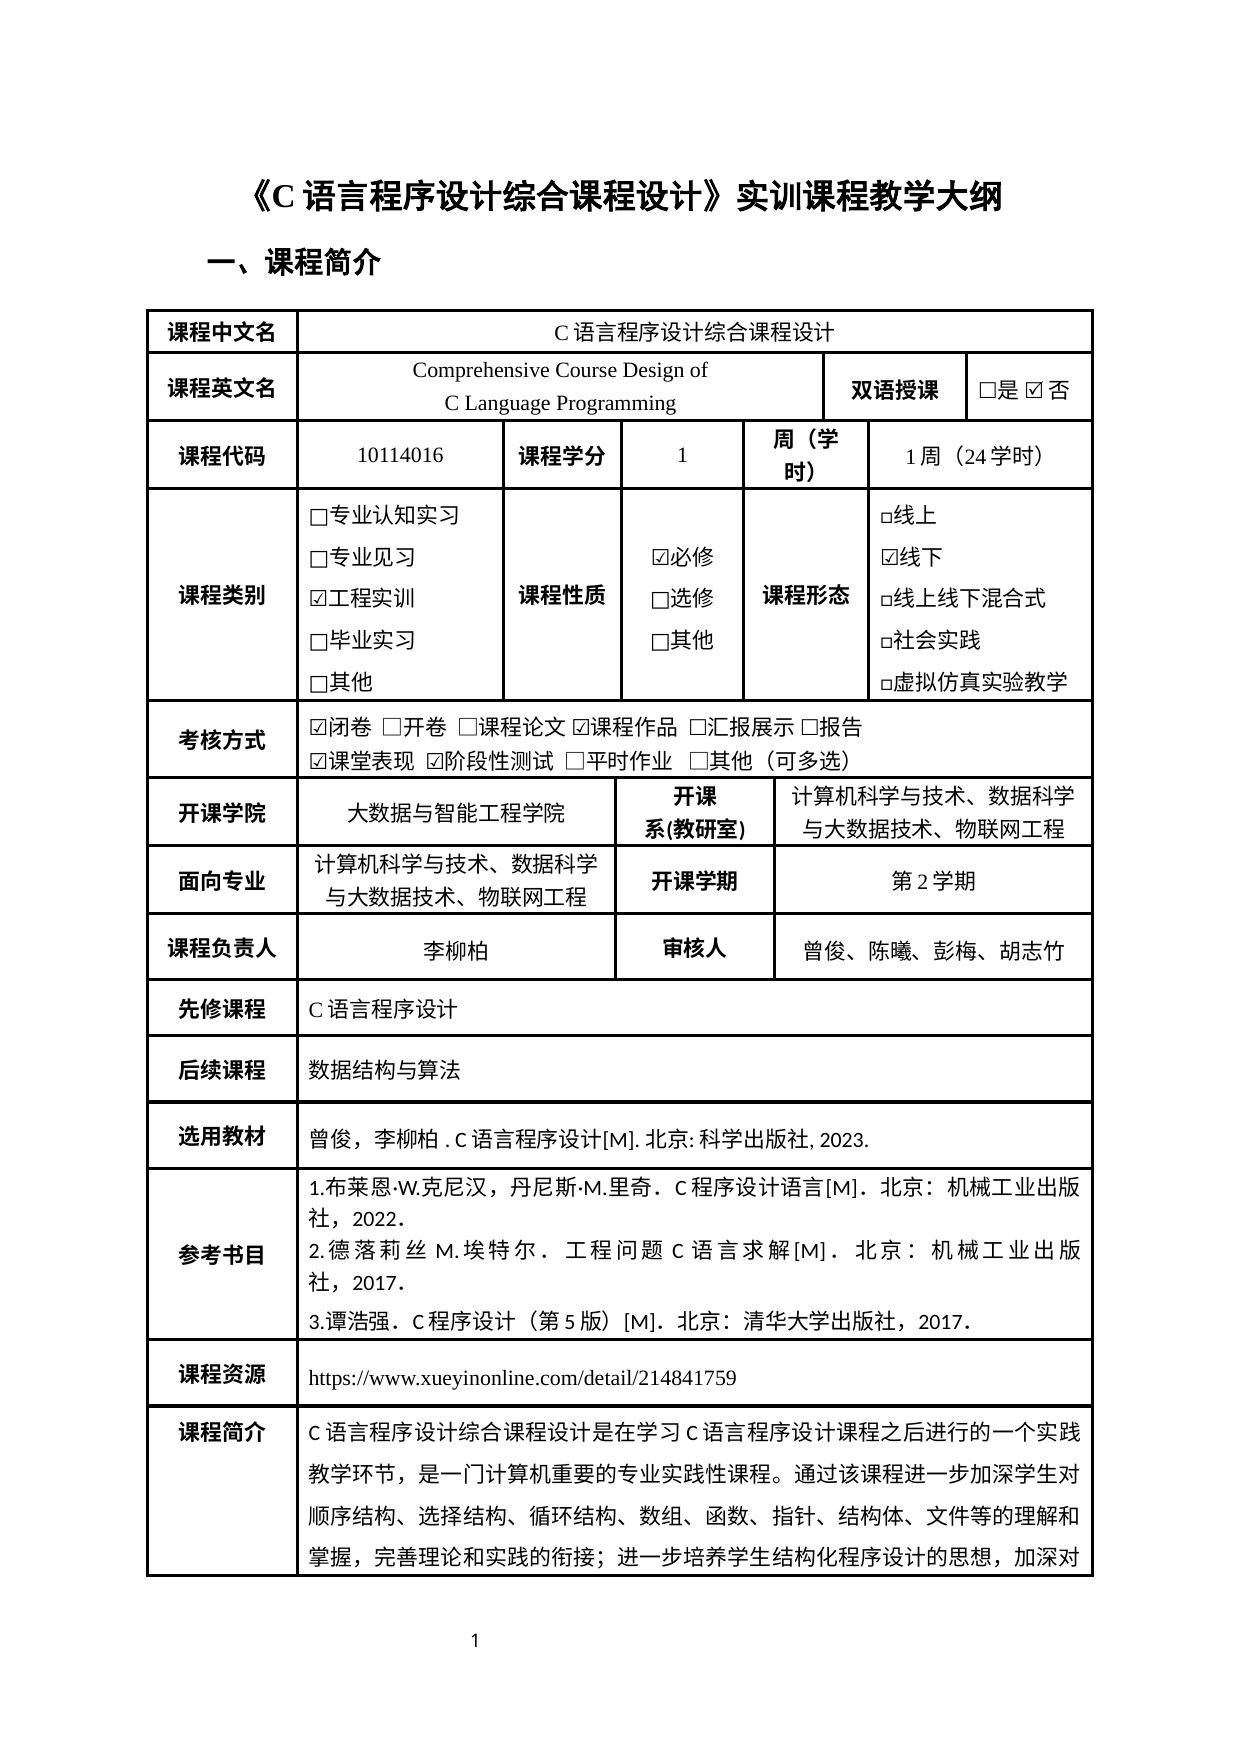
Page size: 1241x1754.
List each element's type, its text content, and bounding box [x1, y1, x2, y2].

table_cell 曾俊、陈曦、彭梅、胡志竹 [776, 915, 1091, 978]
table_cell 课程类别 [149, 490, 296, 698]
table_cell 第2学期 [776, 847, 1091, 912]
table_cell 课程英文名 [149, 354, 296, 419]
table_cell 考核方式 [149, 702, 296, 776]
table_cell 先修课程 [149, 981, 296, 1034]
table_cell 1周（24学时） [870, 422, 1091, 487]
table_cell C语言程序设计 [299, 981, 1091, 1034]
table_header C语言程序设计综合课程设计 [299, 312, 1091, 351]
table_cell 面向专业 [149, 847, 296, 912]
table_cell 审核人 [617, 915, 773, 978]
text 一、课程简介 [148, 227, 1093, 292]
table_cell 10114016 [299, 422, 502, 487]
table_cell 开课学院 [149, 779, 296, 844]
table_cell ☑必修 □选修 □其他 [623, 490, 742, 698]
table_cell https://www.xueyinonline.com/detail/214841759 [299, 1341, 1091, 1404]
table_cell ☑闭卷 □开卷 □课程论文 ☑课程作品 汇报展示 报告 ☑课堂表现 ☑阶段性测试 □平时作业 □其他（可多选） [299, 702, 1091, 776]
table_cell 参考书目 [149, 1170, 296, 1338]
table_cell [299, 1408, 1091, 1574]
table_cell 课程形态 [745, 490, 867, 698]
table_cell 1 [623, 422, 742, 487]
table_cell 曾俊，李柳柏 . C语言程序设计[M]. 北京: 科学出版社, 2023. [299, 1104, 1091, 1167]
table_cell 课程代码 [149, 422, 296, 487]
table_cell 李柳柏 [299, 915, 614, 978]
text 《C语言程序设计综合课程设计》实训课程教学大纲 [148, 162, 1093, 227]
table_cell 开课 系(教研室) [617, 779, 773, 844]
table_cell 大数据与智能工程学院 [299, 779, 614, 844]
table_cell 课程学分 [505, 422, 620, 487]
table_cell 开课学期 [617, 847, 773, 912]
table_cell 课程性质 [505, 490, 620, 698]
table_cell 课程资源 [149, 1341, 296, 1404]
table_cell □线上 ☑线下 □线上线下混合式 □社会实践 □虚拟仿真实验教学 [870, 490, 1091, 698]
table_cell 计算机科学与技术、数据科学与大数据技术、物联网工程 [776, 779, 1091, 844]
table_cell 选用教材 [149, 1104, 296, 1167]
table_cell 数据结构与算法 [299, 1037, 1091, 1100]
table_cell 双语授课 [825, 354, 965, 419]
table_cell Comprehensive Course Design of C Language Programming [299, 354, 822, 419]
table_cell 计算机科学与技术、数据科学与大数据技术、物联网工程 [299, 847, 614, 912]
table_header 课程中文名 [149, 312, 296, 351]
table_cell 是 否 [968, 354, 1091, 419]
table_cell 后续课程 [149, 1037, 296, 1100]
table_cell 课程负责人 [149, 915, 296, 978]
table_cell 课程简介 [149, 1408, 296, 1574]
table_cell 周（学时） [745, 422, 867, 487]
table_cell 1.布莱恩·W.克尼汉，丹尼斯·M.里奇．C程序设计语言[M]．北京：机械工业出版社，2022． 2.德落莉丝M.埃特尔．工程问题C语言求解[M]．北京：机械工业出版社，2017． 3.谭浩强．C程序设计（第5版）[M]．北京：清华大学出版社，2017． [299, 1170, 1091, 1338]
table_cell □专业认知实习 □专业见习 ☑工程实训 □毕业实习 □其他 [299, 490, 502, 698]
